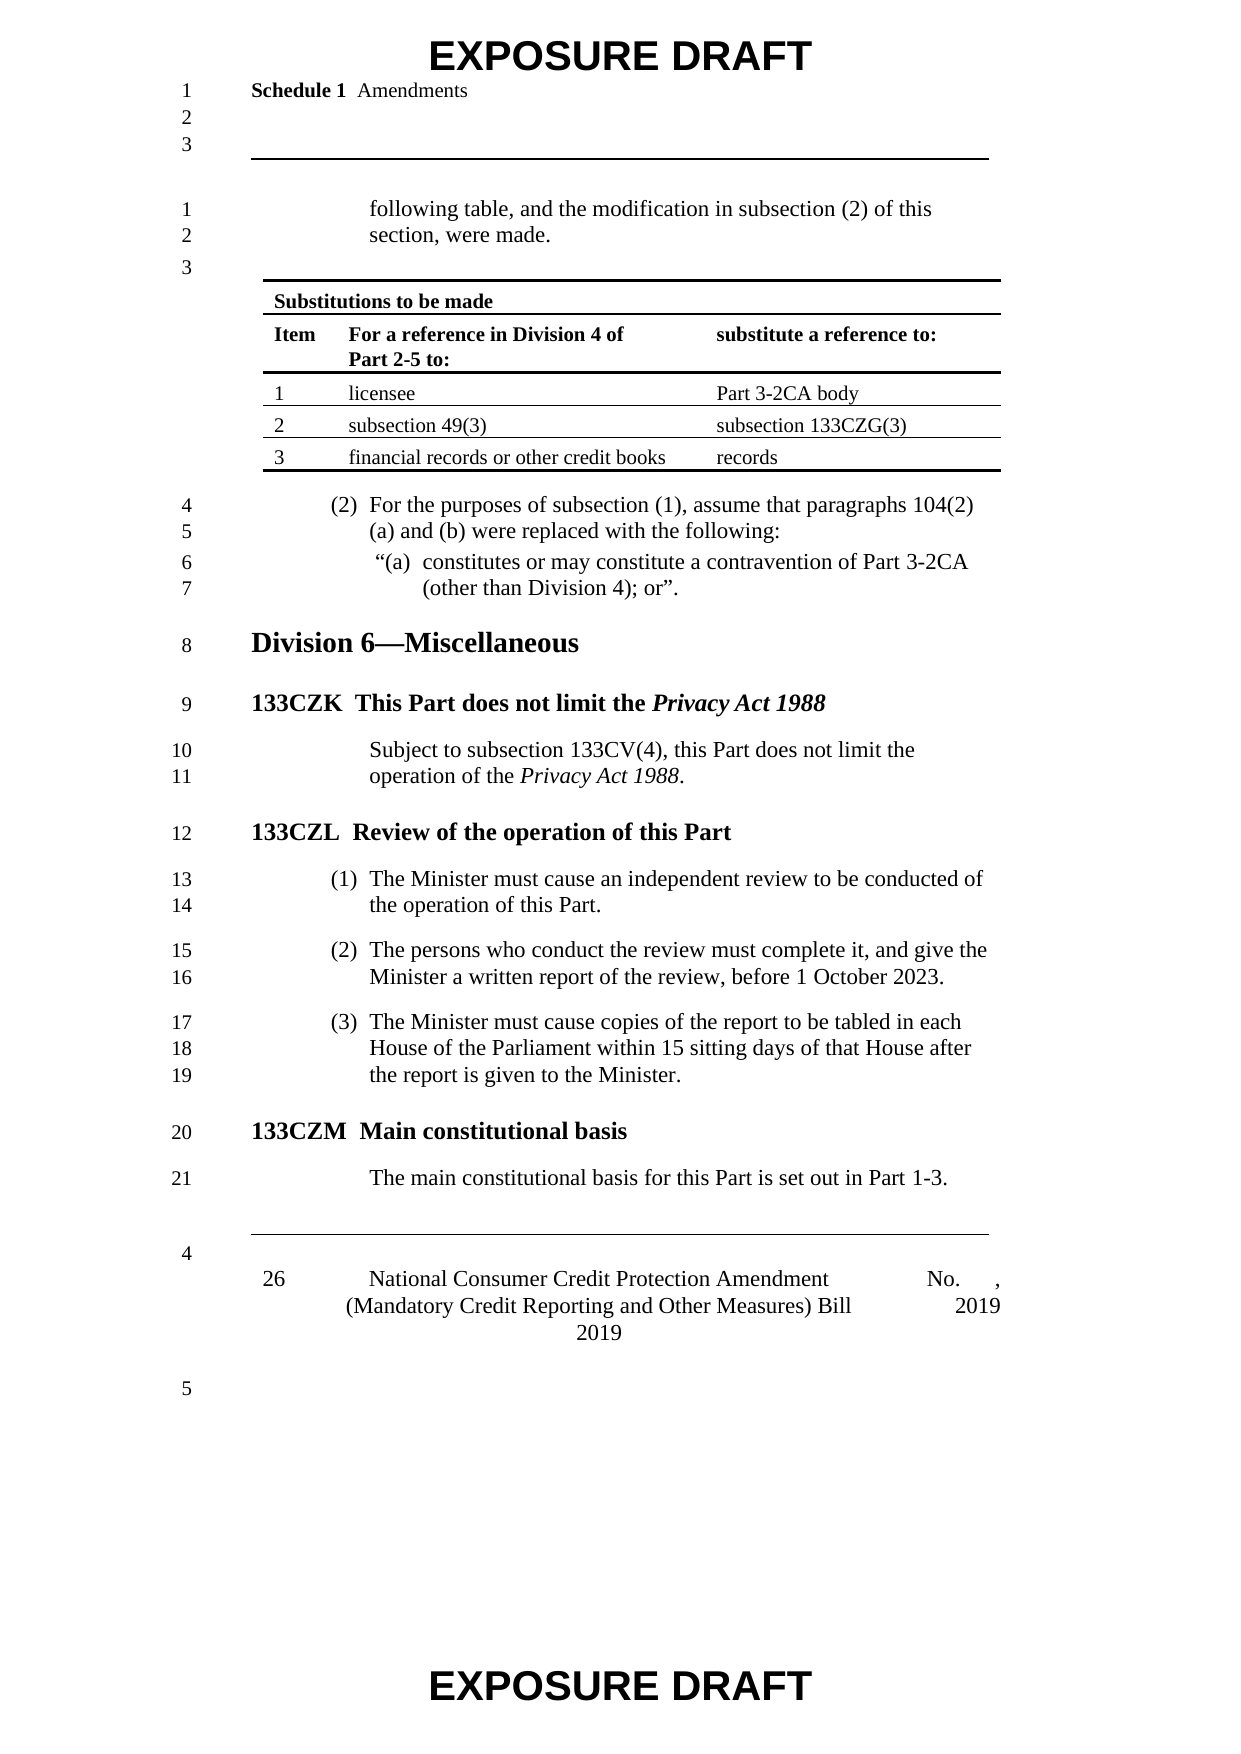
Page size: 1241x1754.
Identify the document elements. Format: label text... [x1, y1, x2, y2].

table_cell 1 [263, 374, 337, 405]
text “(a) constitutes or may constitute a contravention of Part 3-2CA (other than Division 4); or”. [251, 548, 989, 600]
text Subject to subsection 133CV(4), this Part does not limit the operation of the Privacy Act 1988. [251, 736, 989, 788]
table_cell Item [263, 315, 337, 371]
text The main constitutional basis for this Part is set out in Part 1-3. [251, 1164, 989, 1190]
table_cell financial records or other credit books [337, 438, 705, 469]
table_cell Part 3-2CA body [705, 374, 1001, 405]
table_header Substitutions to be made [263, 282, 1001, 313]
table_cell 3 [263, 438, 337, 469]
text 133CZM Main constitutional basis [251, 1116, 989, 1145]
text 133CZK This Part does not limit the Privacy Act 1988 [251, 688, 989, 717]
text (2) The persons who conduct the review must complete it, and give the Minister a written report of the review, before 1 October 2023. [251, 936, 989, 989]
table_cell subsection 133CZG(3) [705, 406, 1001, 437]
text (3) The Minister must cause copies of the report to be tabled in each House of the Parliament within 15 sitting days of that House after the report is given to the Minister. [251, 1008, 989, 1087]
table_cell For a reference in Division 4 of Part 2-5 to: [337, 315, 705, 371]
table_cell subsection 49(3) [337, 406, 705, 437]
text (1) The Minister must cause an independent review to be conducted of the operation of this Part. [251, 865, 989, 918]
text (2) For the purposes of subsection (1), assume that paragraphs 104(2)(a) and (b) were replaced with the following: [251, 491, 989, 543]
table_cell substitute a reference to: [705, 315, 1001, 371]
table_cell 2 [263, 406, 337, 437]
table_cell licensee [337, 374, 705, 405]
text (1) Division 4 of Part 2-5 also applies in relation to an audit report required under subsection 133CZG(3) as if the substitutions in the following table, and the modification in subsection (2) of this section, were made. [251, 195, 989, 248]
table_cell records [705, 438, 1001, 469]
text 133CZL Review of the operation of this Part [251, 817, 989, 846]
text Division 6—Miscellaneous [251, 625, 989, 659]
